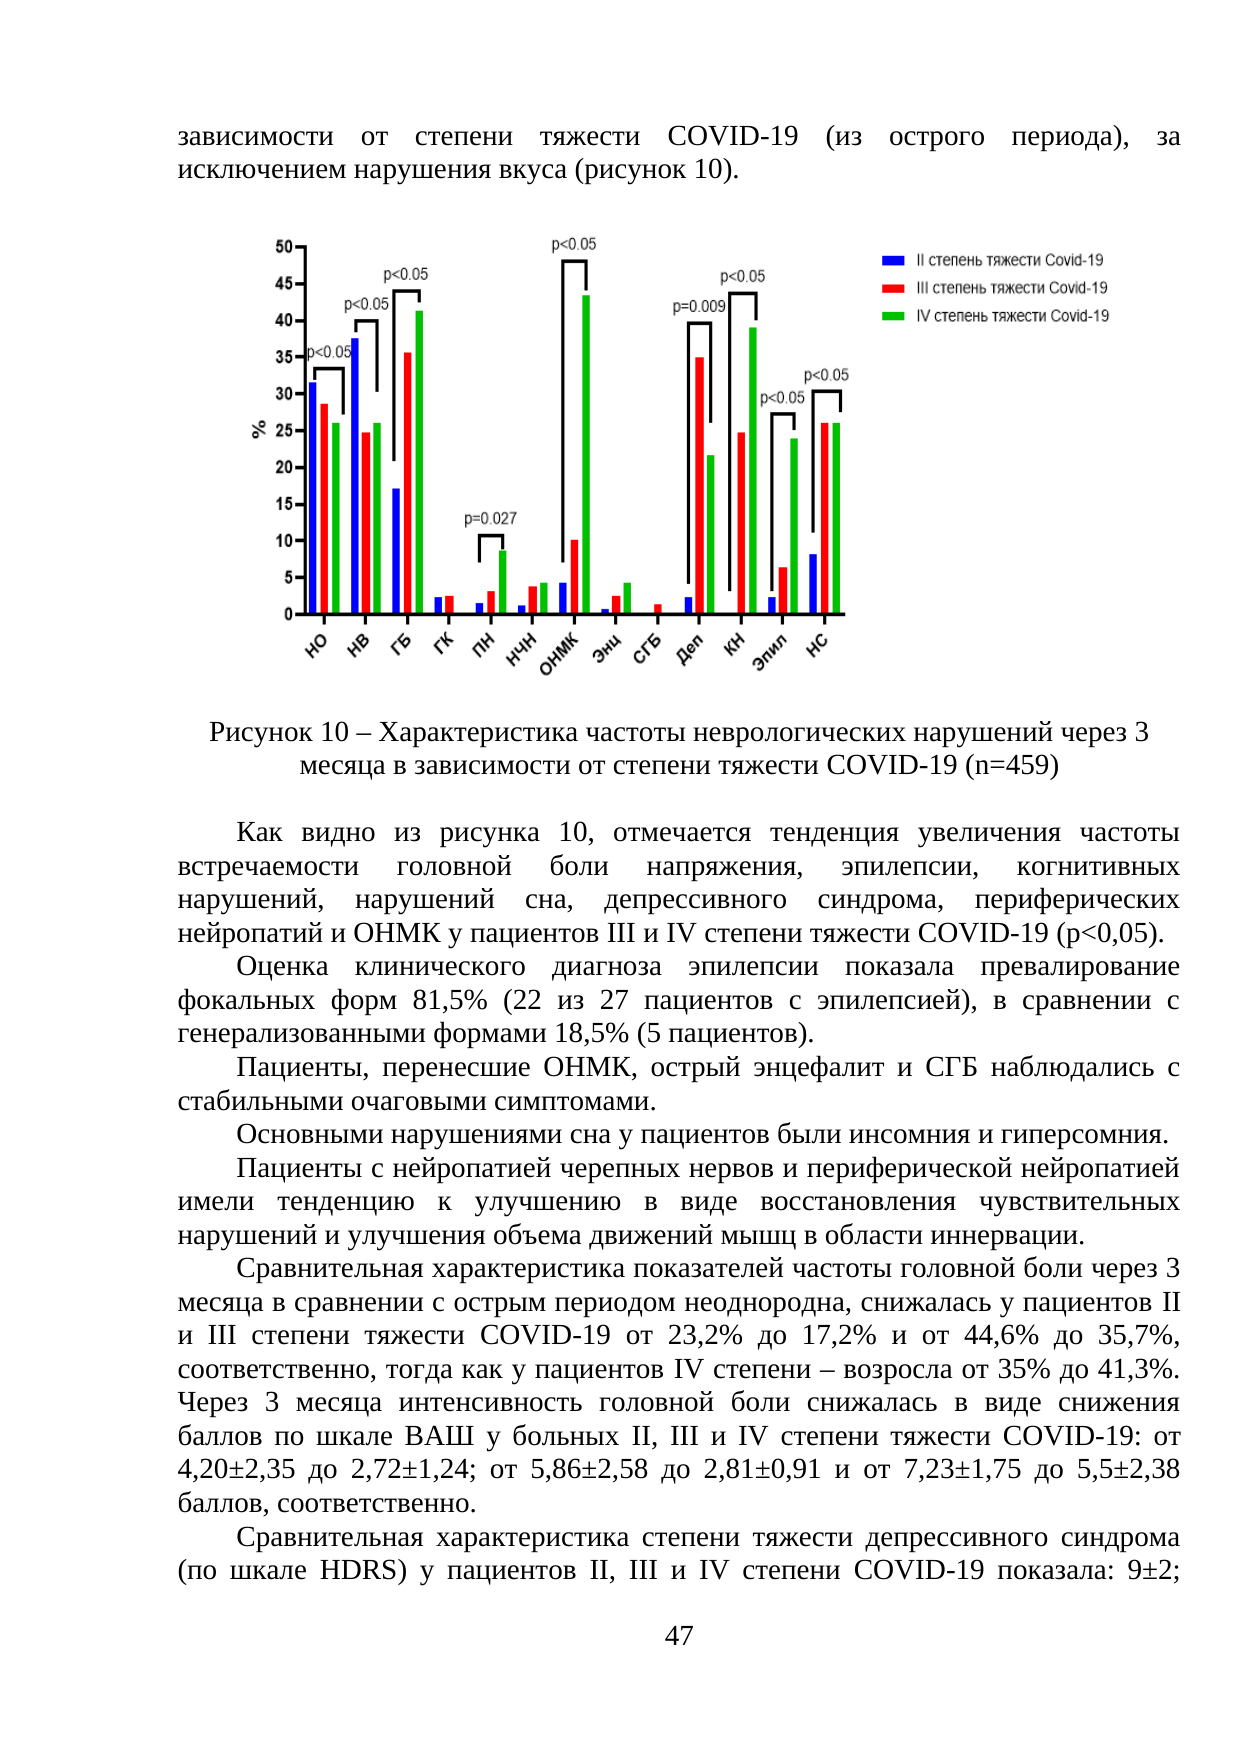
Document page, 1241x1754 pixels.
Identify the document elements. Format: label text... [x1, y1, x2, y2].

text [177, 118, 1181, 185]
text Основными нарушениями сна у пациентов были инсомния и гиперсомния. [177, 1116, 1181, 1150]
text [177, 1519, 1181, 1586]
text Как видно из рисунка 10, отмечается тенденция увеличения частоты встречаемости головной боли напряжения, эпилепсии, когнитивных нарушений, нарушений сна, депрессивного синдрома, периферических нейропатий и ОНМК у пациентов III и IV степени тяжести COVID-19 (p<0,05). [177, 814, 1181, 948]
picture [234, 213, 1124, 695]
text Пациенты, перенесшие ОНМК, острый энцефалит и СГБ наблюдались с стабильными очаговыми симптомами. [177, 1049, 1181, 1116]
text Сравнительная характеристика показателей частоты головной боли через 3 месяца в сравнении с острым периодом неоднородна, снижалась у пациентов II и III степени тяжести COVID-19 от 23,2% до 17,2% и от 44,6% до 35,7%, соответственно, тогда как у пациентов IV степени – возросла от 35% до 41,3%. Через 3 месяца интенсивность головной боли снижалась в виде снижения баллов по шкале ВАШ у больных II, III и IV степени тяжести COVID-19: от 4,20±2,35 до 2,72±1,24; от 5,86±2,58 до 2,81±0,91 и от 7,23±1,75 до 5,5±2,38 баллов, соответственно. [177, 1250, 1181, 1519]
text Оценка клинического диагноза эпилепсии показала превалирование фокальных форм 81,5% (22 из 27 пациентов с эпилепсией), в сравнении с генерализованными формами 18,5% (5 пациентов). [177, 948, 1181, 1049]
text Рисунок 10 – Характеристика частоты неврологических нарушений через 3 месяца в зависимости от степени тяжести COVID-19 (n=459) [177, 714, 1181, 781]
text Пациенты с нейропатией черепных нервов и периферической нейропатией имели тенденцию к улучшению в виде восстановления чувствительных нарушений и улучшения объема движений мышц в области иннервации. [177, 1150, 1181, 1250]
